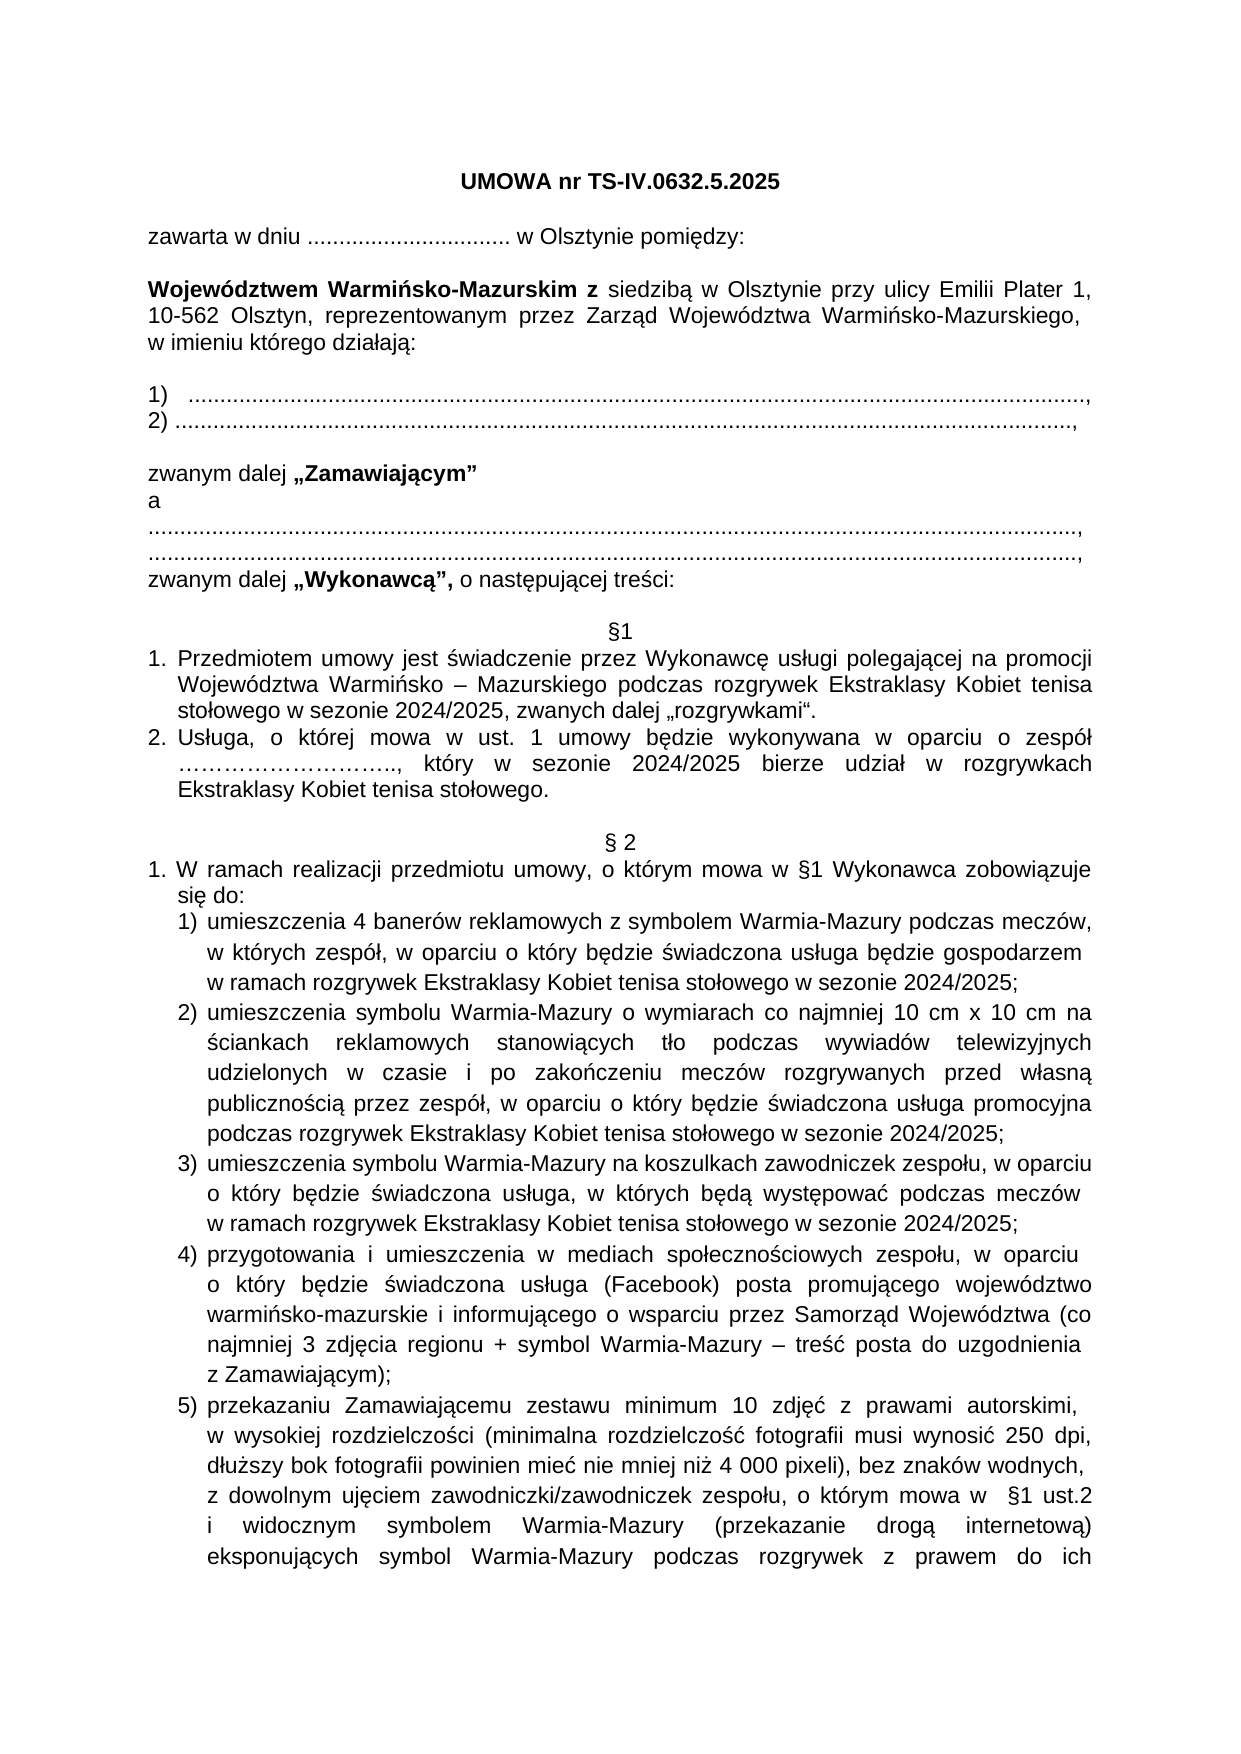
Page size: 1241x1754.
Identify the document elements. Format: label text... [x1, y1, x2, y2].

list przygotowania i umieszczenia w mediach społecznościowych zespołu, w oparciu o który będzie świadczona usługa (Facebook) posta promującego województwo warmińsko-mazurskie i informującego o wsparciu przez Samorząd Województwa (co najmniej 3 zdjęcia regionu + symbol Warmia-Mazury – treść posta do uzgodnienia z Zamawiającym); [177, 1241, 1092, 1388]
text 1. W ramach realizacji przedmiotu umowy, o którym mowa w §1 Wykonawca zobowiązuje się do: [148, 856, 1092, 908]
text §1 [148, 592, 1092, 645]
text Województwem Warmińsko-Mazurskim z siedzibą w Olsztynie przy ulicy Emilii Plater 1, 10-562 Olsztyn, reprezentowanym przez Zarząd Województwa Warmińsko-Mazurskiego, w imieniu którego działają: [148, 276, 1092, 355]
text zwanym dalej „Zamawiającym” a .................................................................................................................................................., .................................................................................................................................................., zwanym dalej „Wykonawcą”, o następującej treści: [148, 434, 1092, 592]
list umieszczenia 4 banerów reklamowych z symbolem Warmia-Mazury podczas meczów, w których zespół, w oparciu o który będzie świadczona usługa będzie gospodarzem w ramach rozgrywek Ekstraklasy Kobiet tenisa stołowego w sezonie 2024/2025; [177, 908, 1092, 995]
text 1) ............................................................................................................................................., 2) ............................................................................................................................................., [148, 355, 1092, 434]
subtitle UMOWA nr TS-IV.0632.5.2025 [148, 168, 1092, 194]
list Usługa, o której mowa w ust. 1 umowy będzie wykonywana w oparciu o zespół ……………………….., który w sezonie 2024/2025 bierze udział w rozgrywkach Ekstraklasy Kobiet tenisa stołowego. [148, 724, 1092, 803]
text zawarta w dniu ................................ w Olsztynie pomiędzy: [148, 197, 1092, 249]
list umieszczenia symbolu Warmia-Mazury na koszulkach zawodniczek zespołu, w oparciu o który będzie świadczona usługa, w których będą występować podczas meczów w ramach rozgrywek Ekstraklasy Kobiet tenisa stołowego w sezonie 2024/2025; [177, 1150, 1092, 1237]
list Przedmiotem umowy jest świadczenie przez Wykonawcę usługi polegającej na promocji Województwa Warmińsko – Mazurskiego podczas rozgrywek Ekstraklasy Kobiet tenisa stołowego w sezonie 2024/2025, zwanych dalej „rozgrywkami“. [148, 645, 1092, 724]
text § 2 [148, 803, 1092, 856]
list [177, 1392, 1092, 1569]
list umieszczenia symbolu Warmia-Mazury o wymiarach co najmniej 10 cm x 10 cm na ściankach reklamowych stanowiących tło podczas wywiadów telewizyjnych udzielonych w czasie i po zakończeniu meczów rozgrywanych przed własną publicznością przez zespół, w oparciu o który będzie świadczona usługa promocyjna podczas rozgrywek Ekstraklasy Kobiet tenisa stołowego w sezonie 2024/2025; [177, 999, 1092, 1146]
